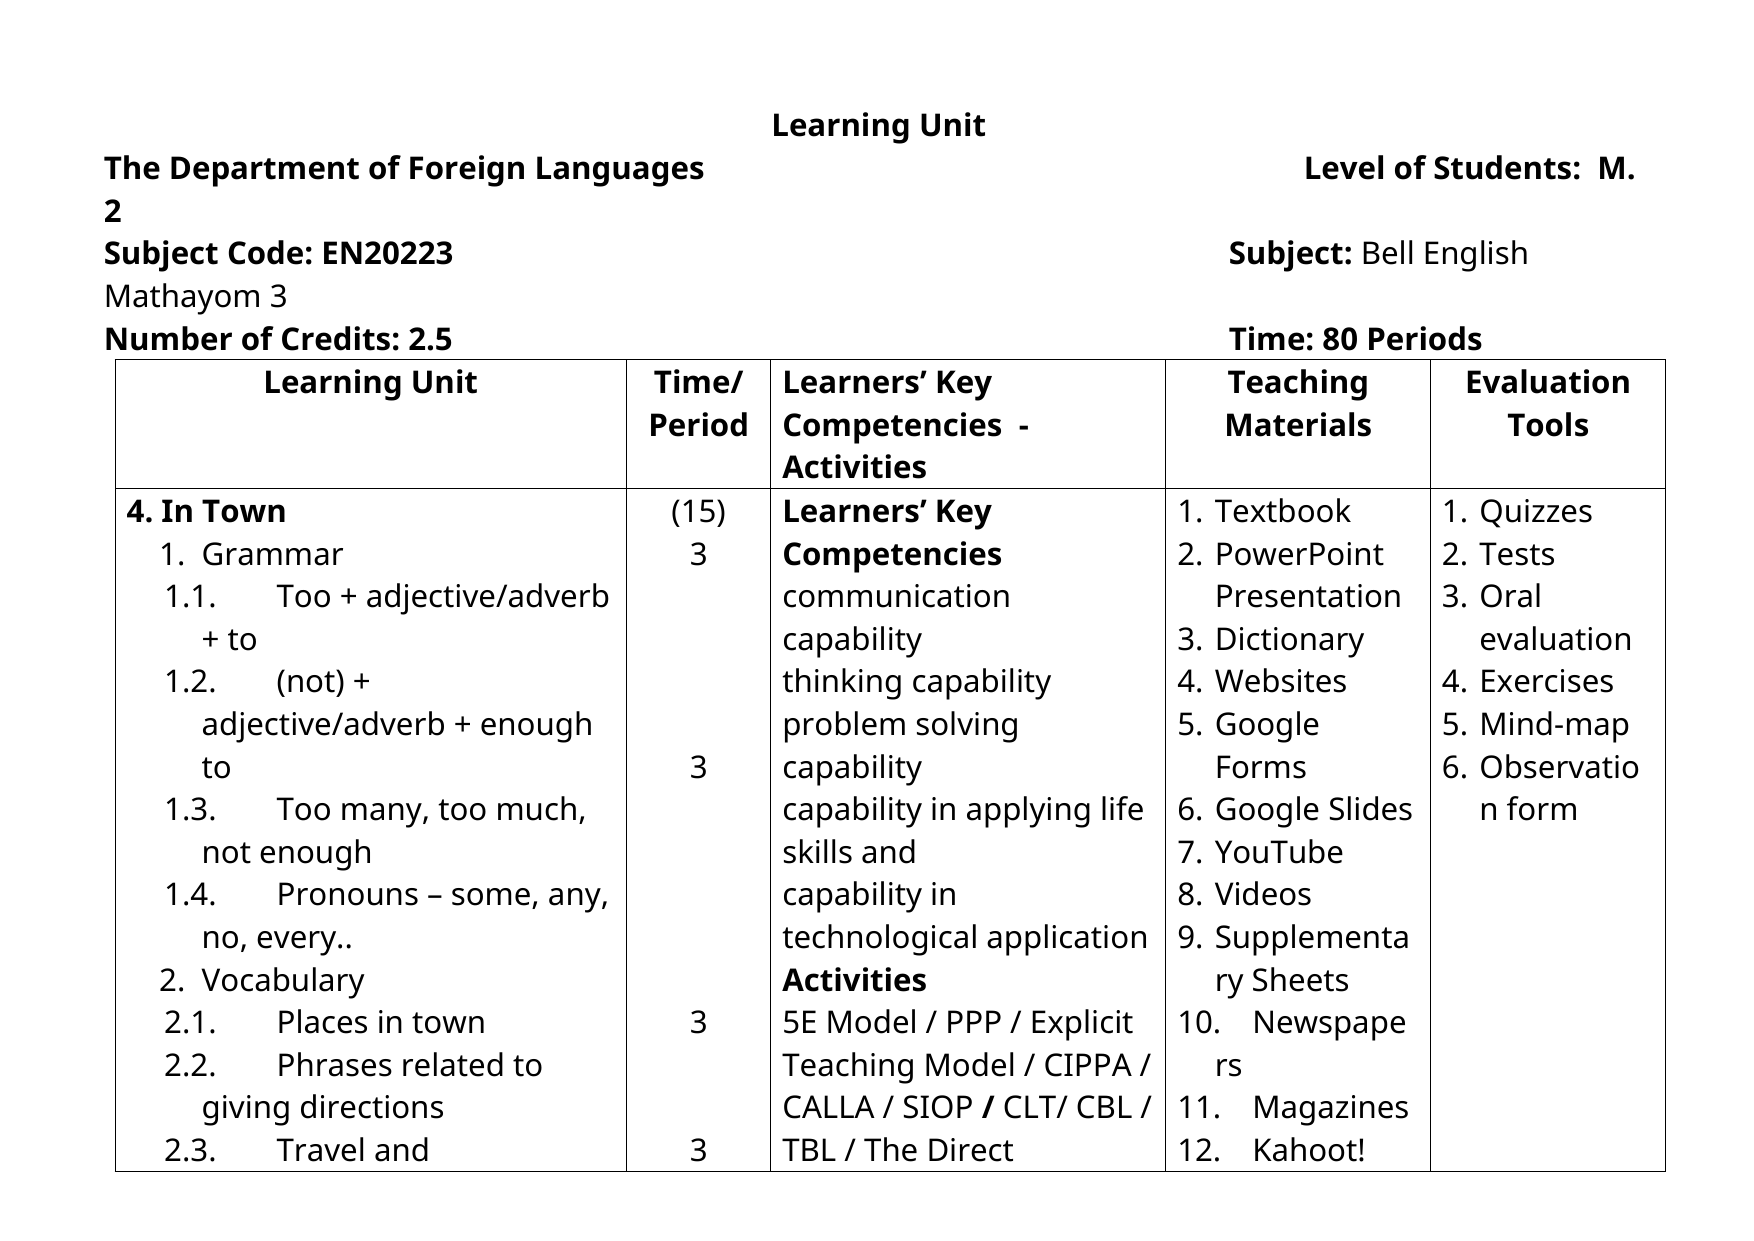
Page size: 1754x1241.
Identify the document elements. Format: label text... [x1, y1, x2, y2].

text Number of Credits: 2.5 Time: 80 Periods [103, 316, 1654, 359]
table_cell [1166, 489, 1430, 1171]
text The Department of Foreign Languages Level of Students: M. 2 [103, 146, 1654, 231]
table_header Time/Period [627, 360, 770, 488]
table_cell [1431, 489, 1665, 1171]
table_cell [771, 489, 1165, 1171]
table_header Evaluation Tools [1431, 360, 1665, 488]
table_header Teaching Materials [1166, 360, 1430, 488]
table_header Learners’ Key Competencies - Activities [771, 360, 1165, 488]
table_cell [116, 489, 626, 1171]
text Subject Code: EN20223 Subject: Bell English Mathayom 3 [103, 231, 1654, 316]
text Learning Unit [103, 103, 1654, 146]
table_cell (15) 3 3 3 3 3 [627, 489, 770, 1171]
table_header Learning Unit [116, 360, 626, 488]
